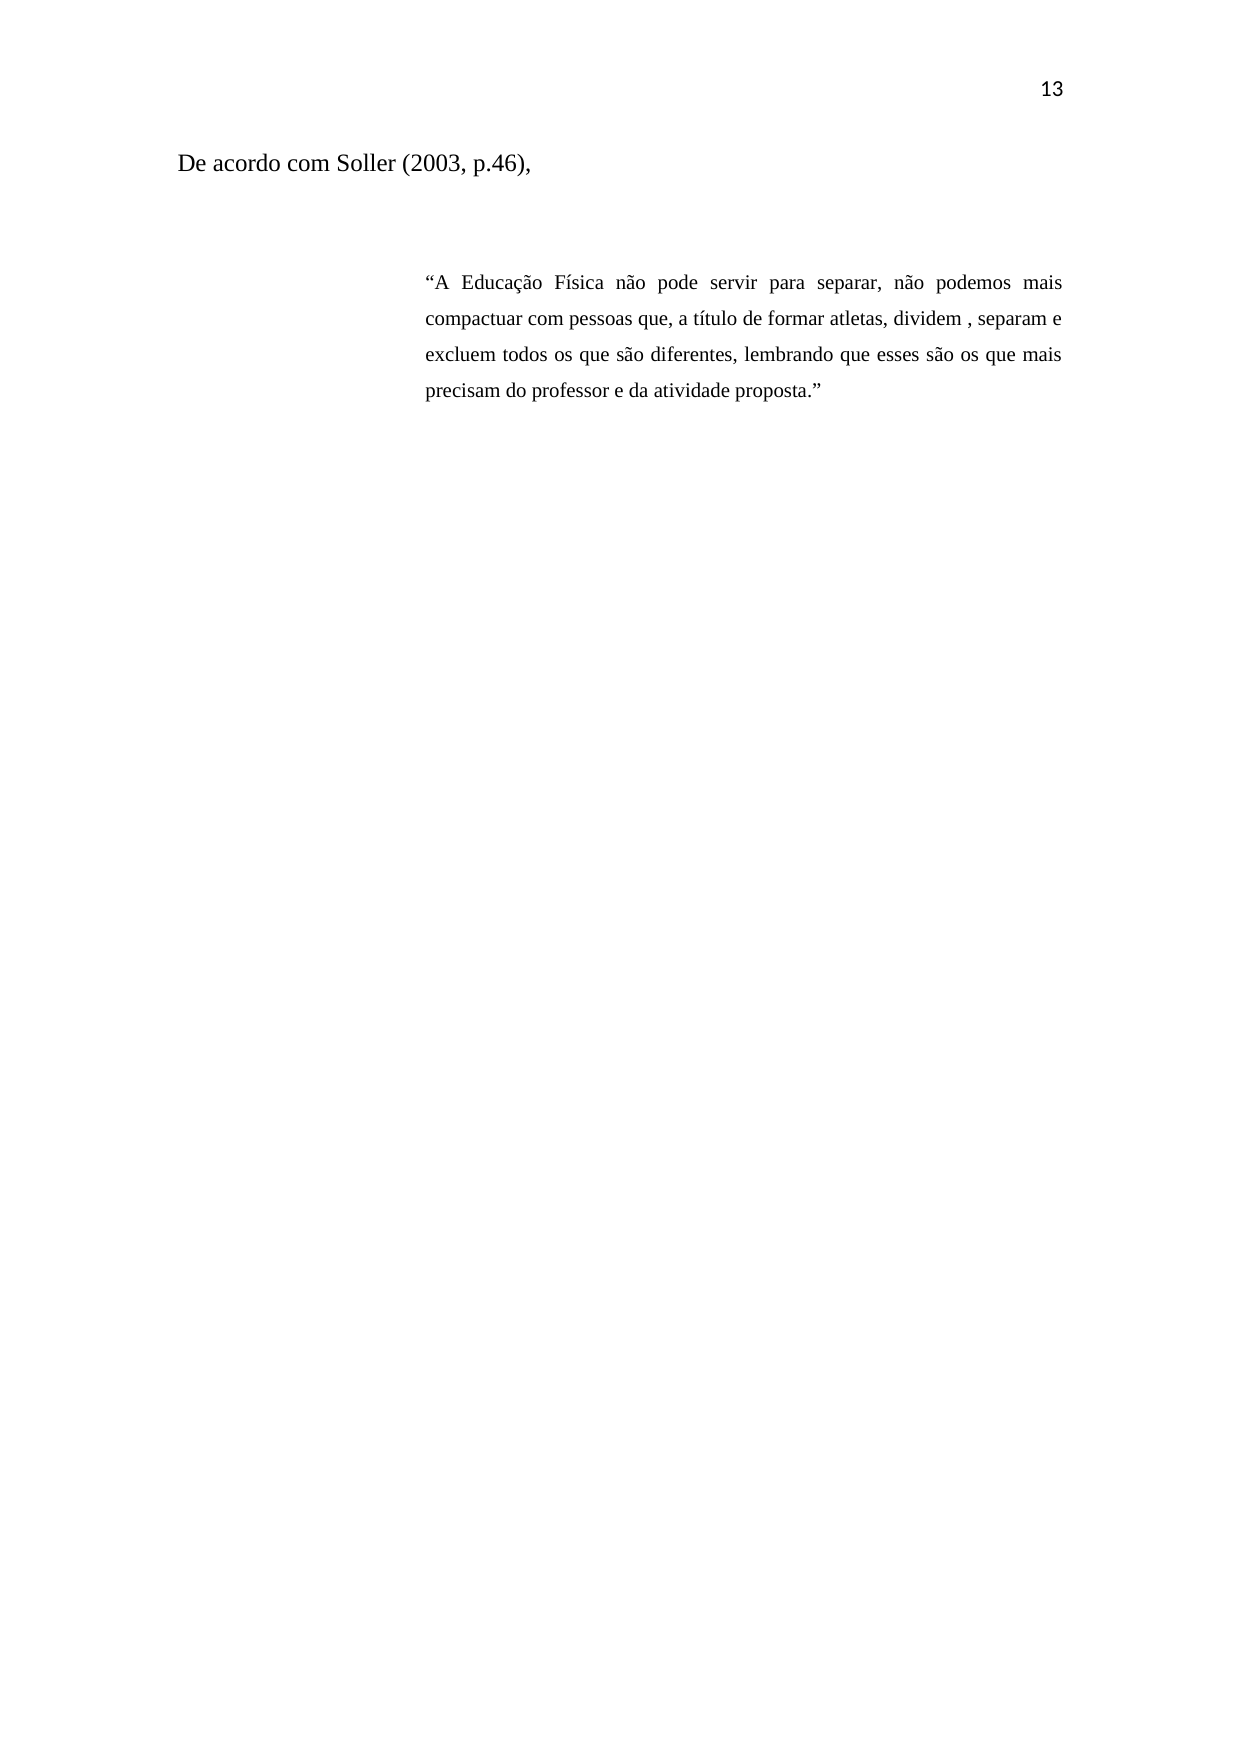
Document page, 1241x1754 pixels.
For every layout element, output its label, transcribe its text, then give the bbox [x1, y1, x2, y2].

text “A Educação Física não pode servir para separar, não podemos mais compactuar com pessoas que, a título de formar atletas, dividem , separam e excluem todos os que são diferentes, lembrando que esses são os que mais precisam do professor e da atividade proposta.” [425, 270, 1063, 402]
text De acordo com Soller (2003, p.46), [177, 148, 1063, 176]
